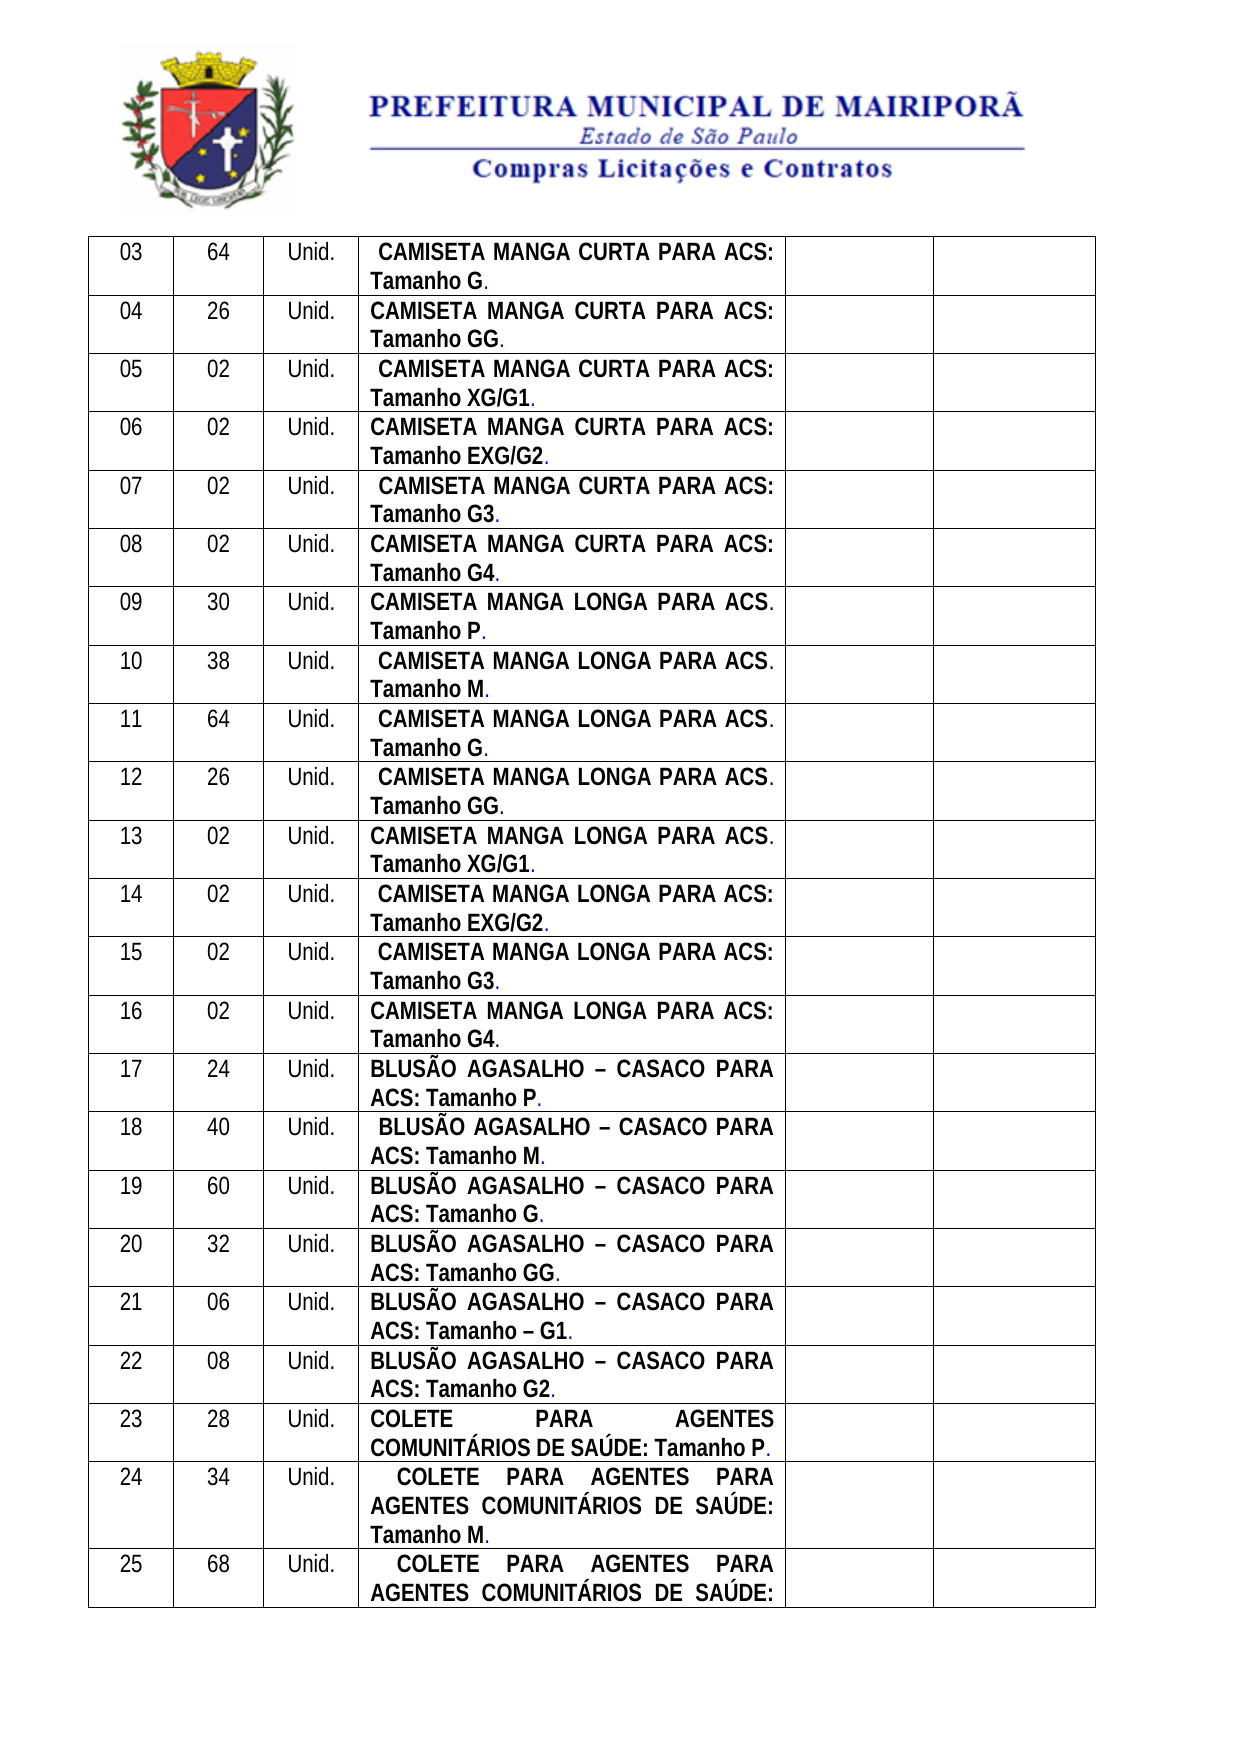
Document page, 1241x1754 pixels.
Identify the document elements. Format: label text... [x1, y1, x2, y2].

table_cell [934, 1112, 1095, 1169]
table_cell Unid. [264, 821, 358, 878]
table_cell 08 [174, 1346, 263, 1403]
table_cell CAMISETA MANGA LONGA PARA ACS: Tamanho G4. [359, 996, 785, 1053]
table_cell 26 [174, 296, 263, 353]
table_cell [786, 587, 933, 644]
table_cell [934, 296, 1095, 353]
table_cell BLUSÃO AGASALHO – CASACO PARA ACS: Tamanho M. [359, 1112, 785, 1169]
table_cell [786, 471, 933, 528]
table_cell [934, 1404, 1095, 1461]
table_cell 18 [89, 1112, 173, 1169]
table_cell Unid. [264, 996, 358, 1053]
table_cell [934, 237, 1095, 294]
table_cell [786, 296, 933, 353]
table_cell CAMISETA MANGA CURTA PARA ACS: Tamanho G. [359, 237, 785, 294]
table_cell CAMISETA MANGA CURTA PARA ACS: Tamanho G3. [359, 471, 785, 528]
table_cell 19 [89, 1171, 173, 1228]
table_cell [786, 996, 933, 1053]
table_cell [786, 879, 933, 936]
table_cell 21 [89, 1287, 173, 1344]
table_cell [786, 1346, 933, 1403]
table_cell 02 [174, 996, 263, 1053]
table_cell [934, 471, 1095, 528]
table_cell Unid. [264, 1346, 358, 1403]
table_cell [934, 1462, 1095, 1548]
table_cell [786, 1229, 933, 1286]
table_cell [934, 1229, 1095, 1286]
table_cell 30 [174, 587, 263, 644]
table_cell Unid. [264, 529, 358, 586]
table_cell Unid. [264, 1404, 358, 1461]
table_cell Unid. [264, 587, 358, 644]
table_cell COLETE PARA AGENTES PARA AGENTES COMUNITÁRIOS DE SAÚDE: Tamanho G. [359, 1549, 785, 1607]
table_cell CAMISETA MANGA LONGA PARA ACS. Tamanho XG/G1. [359, 821, 785, 878]
table_cell CAMISETA MANGA CURTA PARA ACS: Tamanho GG. [359, 296, 785, 353]
table_cell Unid. [264, 1549, 358, 1607]
table_cell [934, 762, 1095, 819]
table_cell 24 [174, 1054, 263, 1111]
table_cell [934, 1054, 1095, 1111]
table_cell [786, 354, 933, 411]
table_cell 02 [174, 879, 263, 936]
table_cell BLUSÃO AGASALHO – CASACO PARA ACS: Tamanho GG. [359, 1229, 785, 1286]
table_cell Unid. [264, 646, 358, 703]
table_cell 16 [89, 996, 173, 1053]
table_cell CAMISETA MANGA CURTA PARA ACS: Tamanho XG/G1. [359, 354, 785, 411]
table_cell 34 [174, 1462, 263, 1548]
table_cell [786, 1171, 933, 1228]
table_cell 15 [89, 937, 173, 994]
table_cell CAMISETA MANGA LONGA PARA ACS: Tamanho EXG/G2. [359, 879, 785, 936]
table_cell 64 [174, 237, 263, 294]
table_cell Unid. [264, 1229, 358, 1286]
table_cell 23 [89, 1404, 173, 1461]
table_cell 02 [174, 354, 263, 411]
table_cell Unid. [264, 1054, 358, 1111]
table_cell 25 [89, 1549, 173, 1607]
table_cell BLUSÃO AGASALHO – CASACO PARA ACS: Tamanho G2. [359, 1346, 785, 1403]
table_cell Unid. [264, 471, 358, 528]
table_cell [934, 1171, 1095, 1228]
table_cell Unid. [264, 412, 358, 469]
table_cell [934, 879, 1095, 936]
table_cell 02 [174, 821, 263, 878]
table_cell 05 [89, 354, 173, 411]
table_cell 68 [174, 1549, 263, 1607]
table_cell 02 [174, 937, 263, 994]
table_cell 08 [89, 529, 173, 586]
table_cell [786, 937, 933, 994]
table_cell [786, 1462, 933, 1548]
table_cell 04 [89, 296, 173, 353]
table_cell Unid. [264, 237, 358, 294]
table_cell 14 [89, 879, 173, 936]
table_cell CAMISETA MANGA CURTA PARA ACS: Tamanho EXG/G2. [359, 412, 785, 469]
table_cell 26 [174, 762, 263, 819]
picture [118, 43, 1039, 219]
table_cell [934, 529, 1095, 586]
table_cell [786, 1287, 933, 1344]
table_cell [934, 1549, 1095, 1607]
table_cell Unid. [264, 1462, 358, 1548]
table_cell [786, 704, 933, 761]
table_cell BLUSÃO AGASALHO – CASACO PARA ACS: Tamanho G. [359, 1171, 785, 1228]
table_cell [934, 646, 1095, 703]
table_cell 03 [89, 237, 173, 294]
table_cell COLETE PARA AGENTES COMUNITÁRIOS DE SAÚDE: Tamanho P. [359, 1404, 785, 1461]
table_cell 32 [174, 1229, 263, 1286]
table_cell Unid. [264, 879, 358, 936]
table_cell 06 [89, 412, 173, 469]
table_cell Unid. [264, 704, 358, 761]
table_cell CAMISETA MANGA LONGA PARA ACS. Tamanho G. [359, 704, 785, 761]
table_cell 06 [174, 1287, 263, 1344]
table_cell 40 [174, 1112, 263, 1169]
table_cell [786, 1404, 933, 1461]
table_cell COLETE PARA AGENTES PARA AGENTES COMUNITÁRIOS DE SAÚDE: Tamanho M. [359, 1462, 785, 1548]
table_cell CAMISETA MANGA LONGA PARA ACS. Tamanho GG. [359, 762, 785, 819]
table_cell 64 [174, 704, 263, 761]
table_cell 02 [174, 412, 263, 469]
table_cell 07 [89, 471, 173, 528]
table_cell [934, 937, 1095, 994]
table_cell Unid. [264, 1171, 358, 1228]
table_cell BLUSÃO AGASALHO – CASACO PARA ACS: Tamanho – G1. [359, 1287, 785, 1344]
table_cell Unid. [264, 354, 358, 411]
table_cell [786, 529, 933, 586]
table_cell Unid. [264, 937, 358, 994]
table_cell CAMISETA MANGA LONGA PARA ACS. Tamanho M. [359, 646, 785, 703]
table_cell [786, 412, 933, 469]
table_cell [786, 821, 933, 878]
table_cell 02 [174, 529, 263, 586]
table_cell BLUSÃO AGASALHO – CASACO PARA ACS: Tamanho P. [359, 1054, 785, 1111]
table_cell 13 [89, 821, 173, 878]
table_cell Unid. [264, 296, 358, 353]
table_cell Unid. [264, 1287, 358, 1344]
table_cell CAMISETA MANGA LONGA PARA ACS: Tamanho G3. [359, 937, 785, 994]
table_cell CAMISETA MANGA LONGA PARA ACS. Tamanho P. [359, 587, 785, 644]
table_cell Unid. [264, 762, 358, 819]
table_cell [786, 646, 933, 703]
table_cell 20 [89, 1229, 173, 1286]
table_cell [786, 1054, 933, 1111]
table_cell 28 [174, 1404, 263, 1461]
table_cell 17 [89, 1054, 173, 1111]
table_cell 38 [174, 646, 263, 703]
table_cell 60 [174, 1171, 263, 1228]
table_cell 22 [89, 1346, 173, 1403]
table_cell [786, 762, 933, 819]
table_cell Unid. [264, 1112, 358, 1169]
table_cell [786, 1549, 933, 1607]
table_cell 24 [89, 1462, 173, 1548]
table_cell 09 [89, 587, 173, 644]
table_cell [786, 237, 933, 294]
table_cell 12 [89, 762, 173, 819]
table_cell CAMISETA MANGA CURTA PARA ACS: Tamanho G4. [359, 529, 785, 586]
table_cell 11 [89, 704, 173, 761]
table_cell [934, 354, 1095, 411]
table_cell [934, 1346, 1095, 1403]
table_cell 10 [89, 646, 173, 703]
table_cell [934, 704, 1095, 761]
table_cell [934, 821, 1095, 878]
table_cell 02 [174, 471, 263, 528]
table_cell [934, 996, 1095, 1053]
table_cell [786, 1112, 933, 1169]
table_cell [934, 1287, 1095, 1344]
table_cell [934, 587, 1095, 644]
table_cell [934, 412, 1095, 469]
